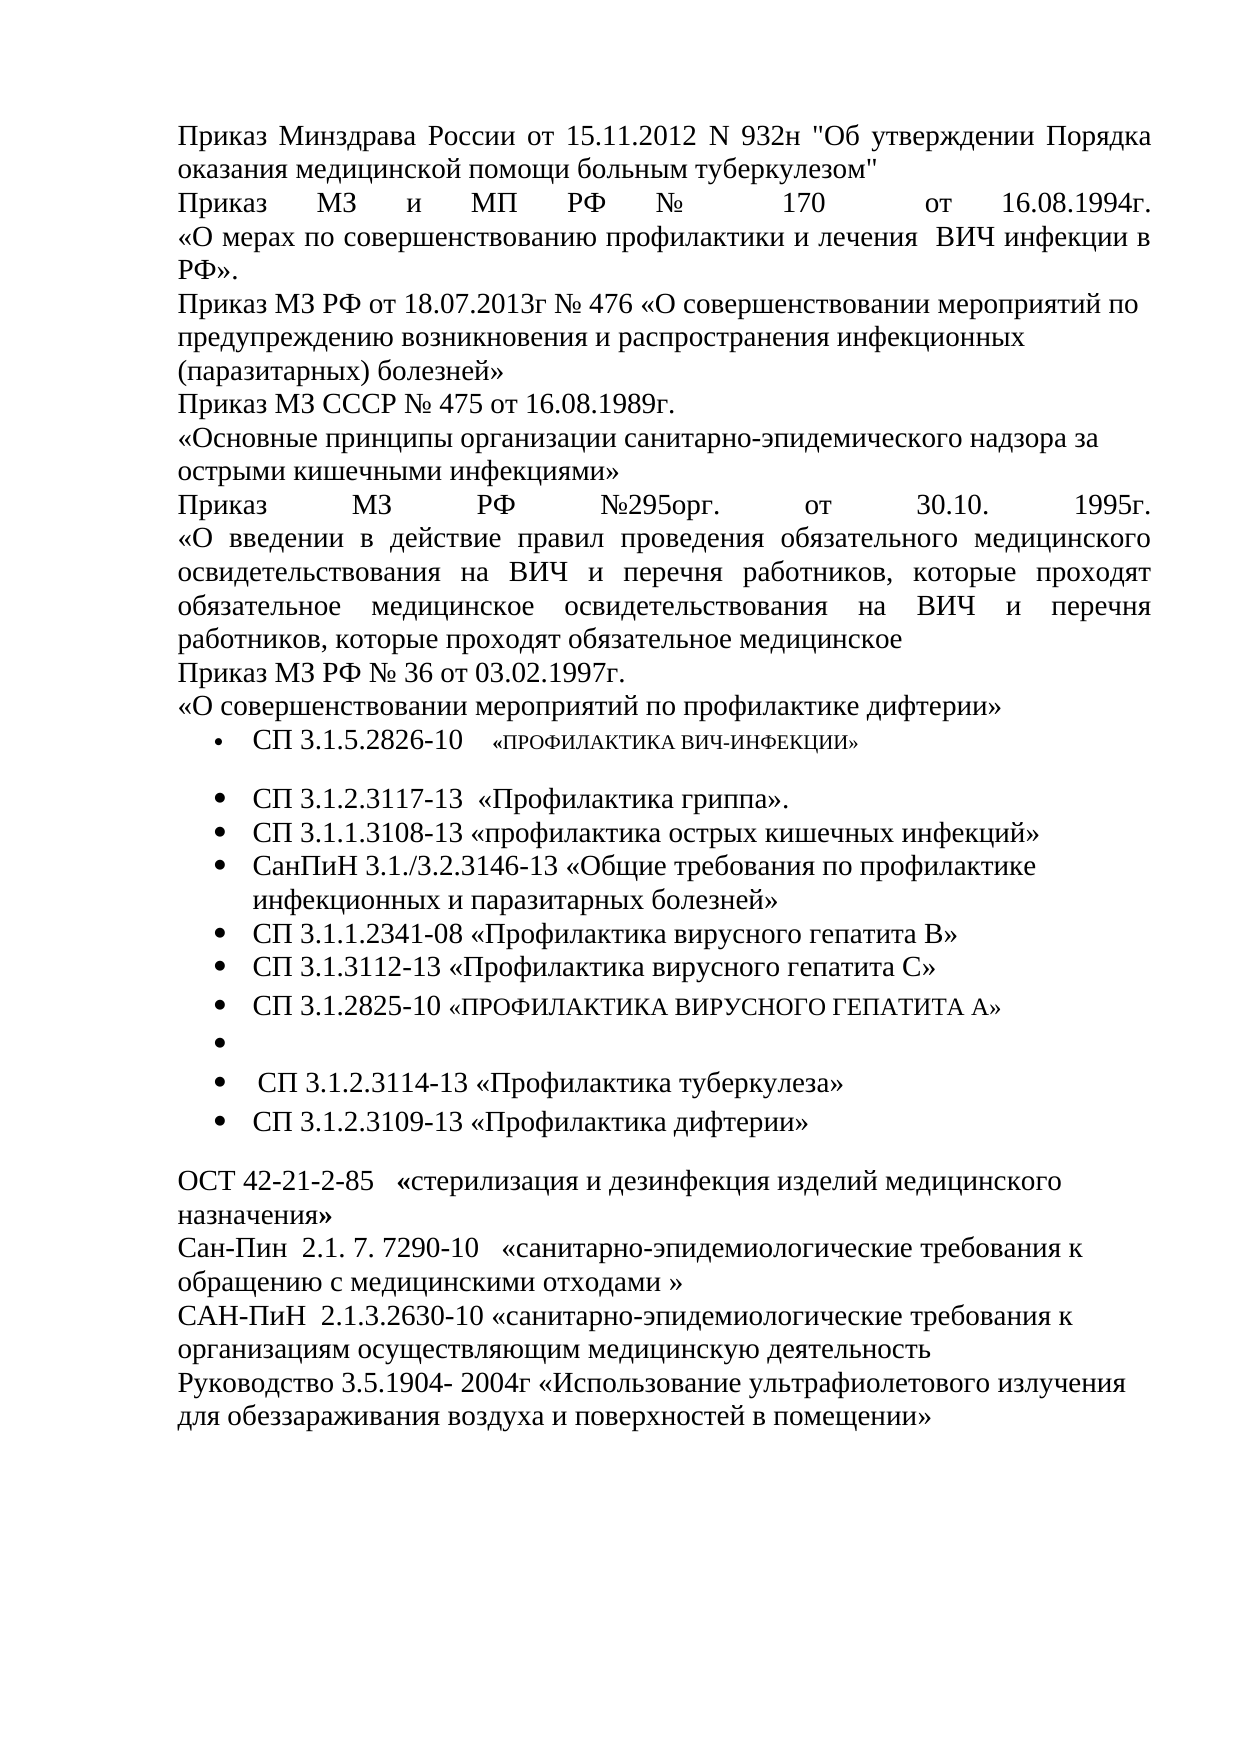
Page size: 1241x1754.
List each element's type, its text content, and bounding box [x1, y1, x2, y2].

text Руководство 3.5.1904- 2004г «Использование ультрафиолетового излучения для обеззараживания воздуха и поверхностей в помещении» [177, 1365, 1152, 1432]
list СП 3.1.5.2826-10 «ПРОФИЛАКТИКА ВИЧ-ИНФЕКЦИИ» [215, 722, 1152, 755]
list СП 3.1.1.3108-13 «профилактика острых кишечных инфекций» [215, 815, 1152, 848]
text Сан-Пин 2.1. 7. 7290-10 «санитарно-эпидемиологические требования к обращению с медицинскими отходами » [177, 1231, 1152, 1298]
list СП 3.1.2.3109-13 «Профилактика дифтерии» [215, 1104, 1152, 1138]
list СП 3.1.3112-13 «Профилактика вирусного гепатита С» [215, 949, 1152, 983]
text ОСТ 42-21-2-85 «стерилизация и дезинфекция изделий медицинского назначения» [177, 1163, 1152, 1231]
list СП 3.1.2.3117-13 «Профилактика гриппа». [215, 781, 1152, 815]
text Приказ МЗ и МП РФ № 170 от 16.08.1994г. «О мерах по совершенствованию профилактики и лечения ВИЧ инфекции в РФ». [177, 185, 1152, 286]
list СП 3.1.2825-10 «ПРОФИЛАКТИКА ВИРУСНОГО ГЕПАТИТА A» [215, 988, 1152, 1022]
list СП 3.1.2.3114-13 «Профилактика туберкулеза» [215, 1065, 1152, 1099]
text Приказ МЗ РФ № 36 от 03.02.1997г. «О совершенствовании мероприятий по профилактике дифтерии» [177, 655, 1152, 722]
text Приказ Минздрава России от 15.11.2012 N 932н "Об утверждении Порядка оказания медицинской помощи больным туберкулезом" [177, 118, 1152, 185]
text САН-ПиН 2.1.3.2630-10 «санитарно-эпидемиологические требования к организациям осуществляющим медицинскую деятельность [177, 1298, 1152, 1365]
list СанПиН 3.1./3.2.3146-13 «Общие требования по профилактике инфекционных и паразитарных болезней» [215, 848, 1152, 916]
text Приказ МЗ СССР № 475 от 16.08.1989г. «Основные принципы организации санитарно-эпидемического надзора за острыми кишечными инфекциями» [177, 386, 1152, 487]
text Приказ МЗ РФ от 18.07.2013г № 476 «О совершенствовании мероприятий по предупреждению возникновения и распространения инфекционных (паразитарных) болезней» [177, 286, 1152, 386]
list СП 3.1.1.2341-08 «Профилактика вирусного гепатита В» [215, 916, 1152, 949]
text Приказ МЗ РФ №295орг. от 30.10. 1995г. «О введении в действие правил проведения обязательного медицинского освидетельствования на ВИЧ и перечня работников, которые проходят обязательное медицинское освидетельствования на ВИЧ и перечня работников, которые проходят обязательное медицинское [177, 487, 1152, 655]
